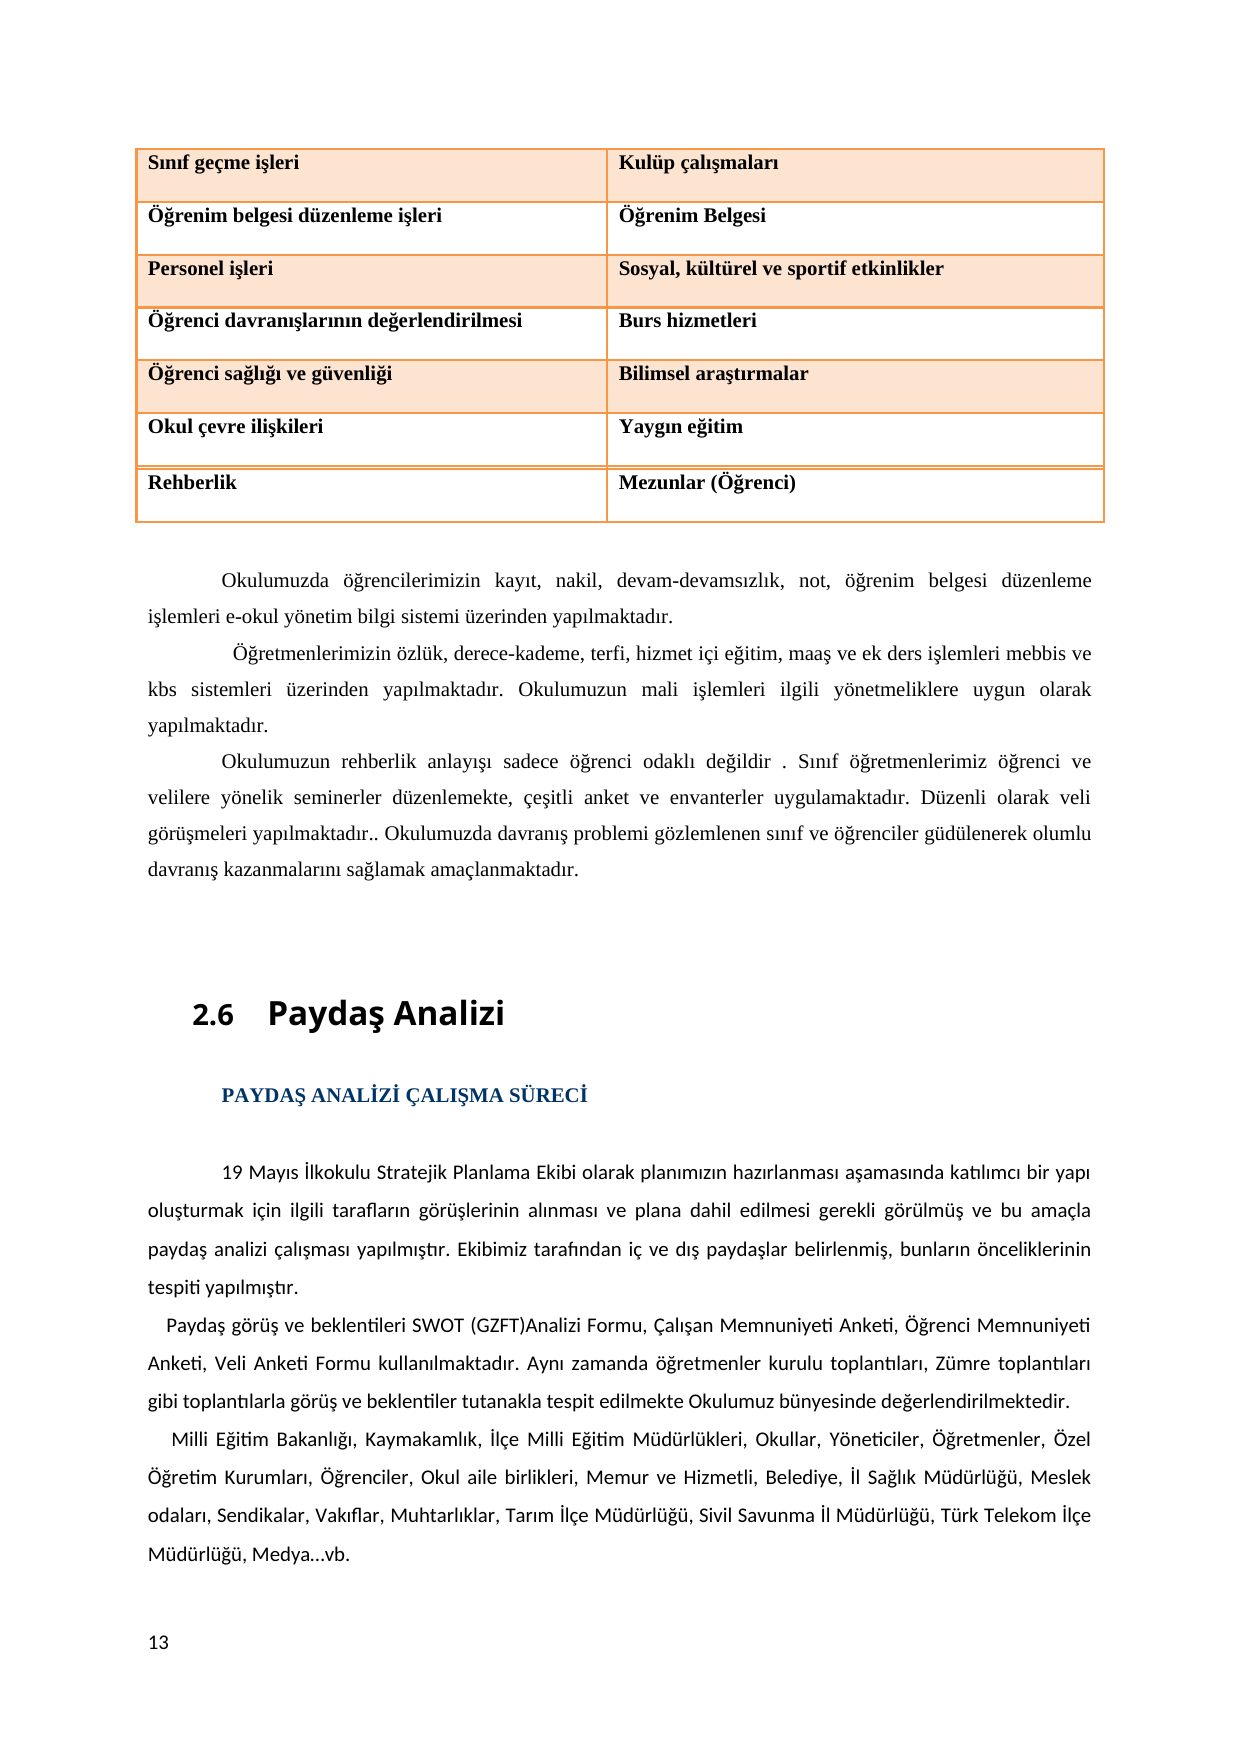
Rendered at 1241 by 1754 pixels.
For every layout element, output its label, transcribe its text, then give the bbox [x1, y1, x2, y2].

table_cell Sınıf geçme işleri [138, 150, 606, 201]
text Paydaş görüş ve beklentileri SWOT (GZFT)Analizi Formu, Çalışan Memnuniyeti Anketi, Öğrenci Memnuniyeti Anketi, Veli Anketi Formu kullanılmaktadır. Aynı zamanda öğretmenler kurulu toplantıları, Zümre toplantıları gibi toplantılarla görüş ve beklentiler tutanakla tespit edilmekte Okulumuz bünyesinde değerlendirilmektedir. [148, 1312, 1093, 1414]
text Okulumuzun rehberlik anlayışı sadece öğrenci odaklı değildir . Sınıf öğretmenlerimiz öğrenci ve velilere yönelik seminerler düzenlemekte, çeşitli anket ve envanterler uygulamaktadır. Düzenli olarak veli görüşmeleri yapılmaktadır.. Okulumuzda davranış problemi gözlemlenen sınıf ve öğrenciler güdülenerek olumlu davranış kazanmalarını sağlamak amaçlanmaktadır. [148, 748, 1093, 881]
table_cell Burs hizmetleri [608, 309, 1103, 359]
table_cell Öğrenim Belgesi [608, 203, 1103, 253]
table_cell Okul çevre ilişkileri [138, 414, 606, 465]
table_cell Kulüp çalışmaları [608, 150, 1103, 201]
table_cell Öğrenci sağlığı ve güvenliği [138, 361, 606, 412]
text Okulumuzda öğrencilerimizin kayıt, nakil, devam-devamsızlık, not, öğrenim belgesi düzenleme işlemleri e-okul yönetim bilgi sistemi üzerinden yapılmaktadır. [148, 568, 1093, 628]
text 19 Mayıs İlkokulu Stratejik Planlama Ekibi olarak planımızın hazırlanması aşamasında katılımcı bir yapı oluşturmak için ilgili tarafların görüşlerinin alınması ve plana dahil edilmesi gerekli görülmüş ve bu amaçla paydaş analizi çalışması yapılmıştır. Ekibimiz tarafından iç ve dış paydaşlar belirlenmiş, bunların önceliklerinin tespiti yapılmıştır. [148, 1159, 1093, 1299]
table_cell Mezunlar (Öğrenci) [608, 470, 1103, 521]
table_cell Bilimsel araştırmalar [608, 361, 1103, 412]
table_cell Sosyal, kültürel ve sportif etkinlikler [608, 256, 1103, 306]
table_cell Rehberlik [138, 470, 606, 521]
text Milli Eğitim Bakanlığı, Kaymakamlık, İlçe Milli Eğitim Müdürlükleri, Okullar, Yöneticiler, Öğretmenler, Özel Öğretim Kurumları, Öğrenciler, Okul aile birlikleri, Memur ve Hizmetli, Belediye, İl Sağlık Müdürlüğü, Meslek odaları, Sendikalar, Vakıflar, Muhtarlıklar, Tarım İlçe Müdürlüğü, Sivil Savunma İl Müdürlüğü, Türk Telekom İlçe Müdürlüğü, Medya…vb. [148, 1426, 1093, 1566]
table_cell Yaygın eğitim [608, 414, 1103, 465]
list PAYDAŞ ANALİZİ ÇALIŞMA SÜRECİ [148, 1083, 1093, 1107]
table_cell Öğrenci davranışlarının değerlendirilmesi [138, 309, 606, 359]
text Öğretmenlerimizin özlük, derece-kademe, terfi, hizmet içi eğitim, maaş ve ek ders işlemleri mebbis ve kbs sistemleri üzerinden yapılmaktadır. Okulumuzun mali işlemleri ilgili yönetmeliklere uygun olarak yapılmaktadır. [148, 640, 1093, 737]
table_cell Öğrenim belgesi düzenleme işleri [138, 203, 606, 253]
subtitle Paydaş Analizi [192, 990, 1093, 1035]
table_cell Personel işleri [138, 256, 606, 306]
